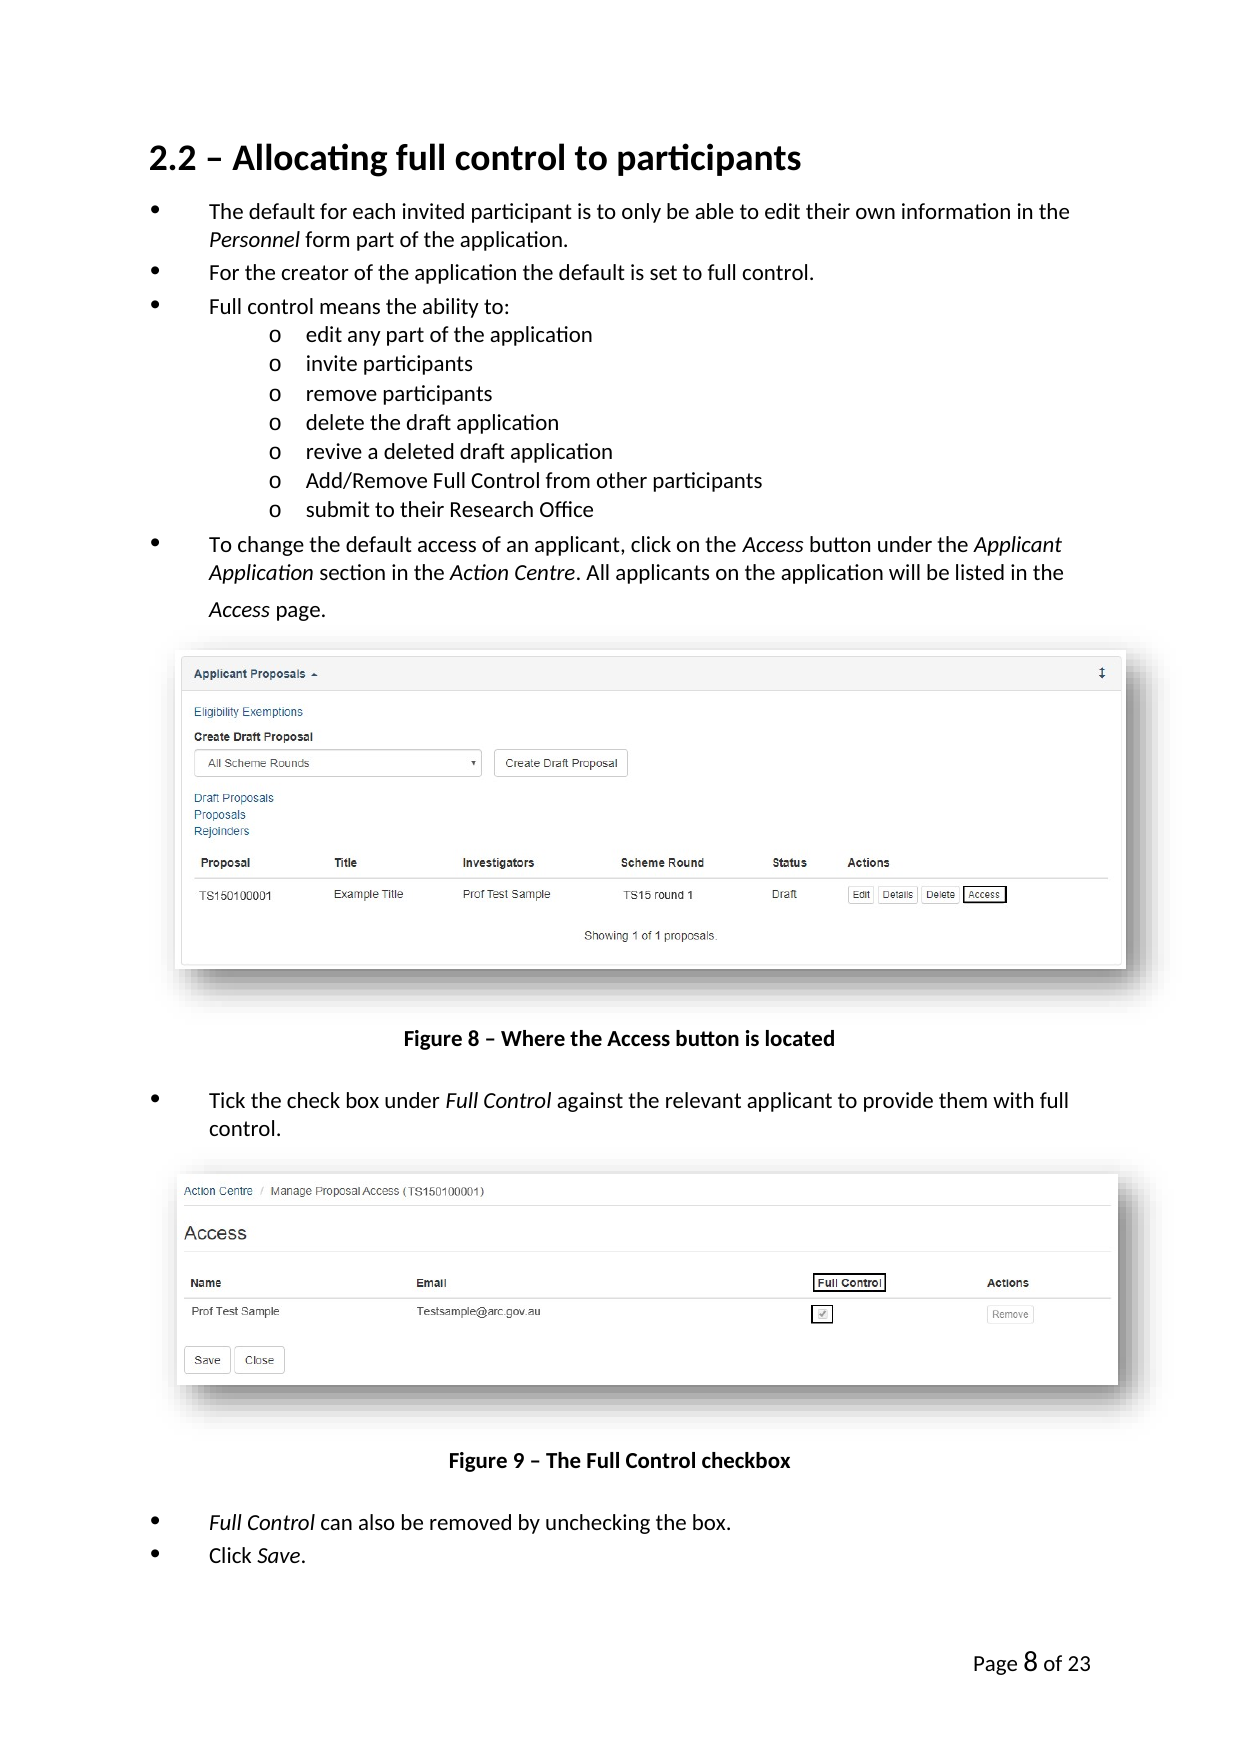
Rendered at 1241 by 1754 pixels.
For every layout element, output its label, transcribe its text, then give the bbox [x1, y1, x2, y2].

subtitle 2.2 – Allocating full control to participants [148, 133, 1140, 179]
list Full control means the ability to: [150, 287, 1090, 320]
list Tick the check box under Full Control against the relevant applicant to provide them with full control. [150, 1081, 1090, 1142]
list Full Control can also be removed by unchecking the box. [150, 1503, 1090, 1536]
list submit to their Research Office [268, 495, 1090, 524]
picture [145, 1142, 1180, 1447]
list For the creator of the application the default is set to full control. [150, 253, 1090, 287]
picture [148, 624, 1182, 1025]
list revive a deleted draft application [268, 437, 1090, 466]
list edit any part of the application [268, 320, 1090, 349]
list To change the default access of an applicant, click on the Access button under the Applicant Application section in the Action Centre. All applicants on the application will be listed in the Access page. [150, 524, 1090, 624]
list remove participants [268, 379, 1090, 408]
list invite participants [268, 349, 1090, 379]
text Figure 9 – The Full Control checkbox [150, 1447, 1089, 1474]
list delete the draft application [268, 408, 1090, 437]
list Click Save. [150, 1536, 1090, 1570]
text Figure 8 – Where the Access button is located [403, 1025, 1134, 1053]
list The default for each invited participant is to only be able to edit their own information in the Personnel form part of the application. [150, 192, 1090, 253]
list Add/Remove Full Control from other participants [268, 466, 1090, 495]
